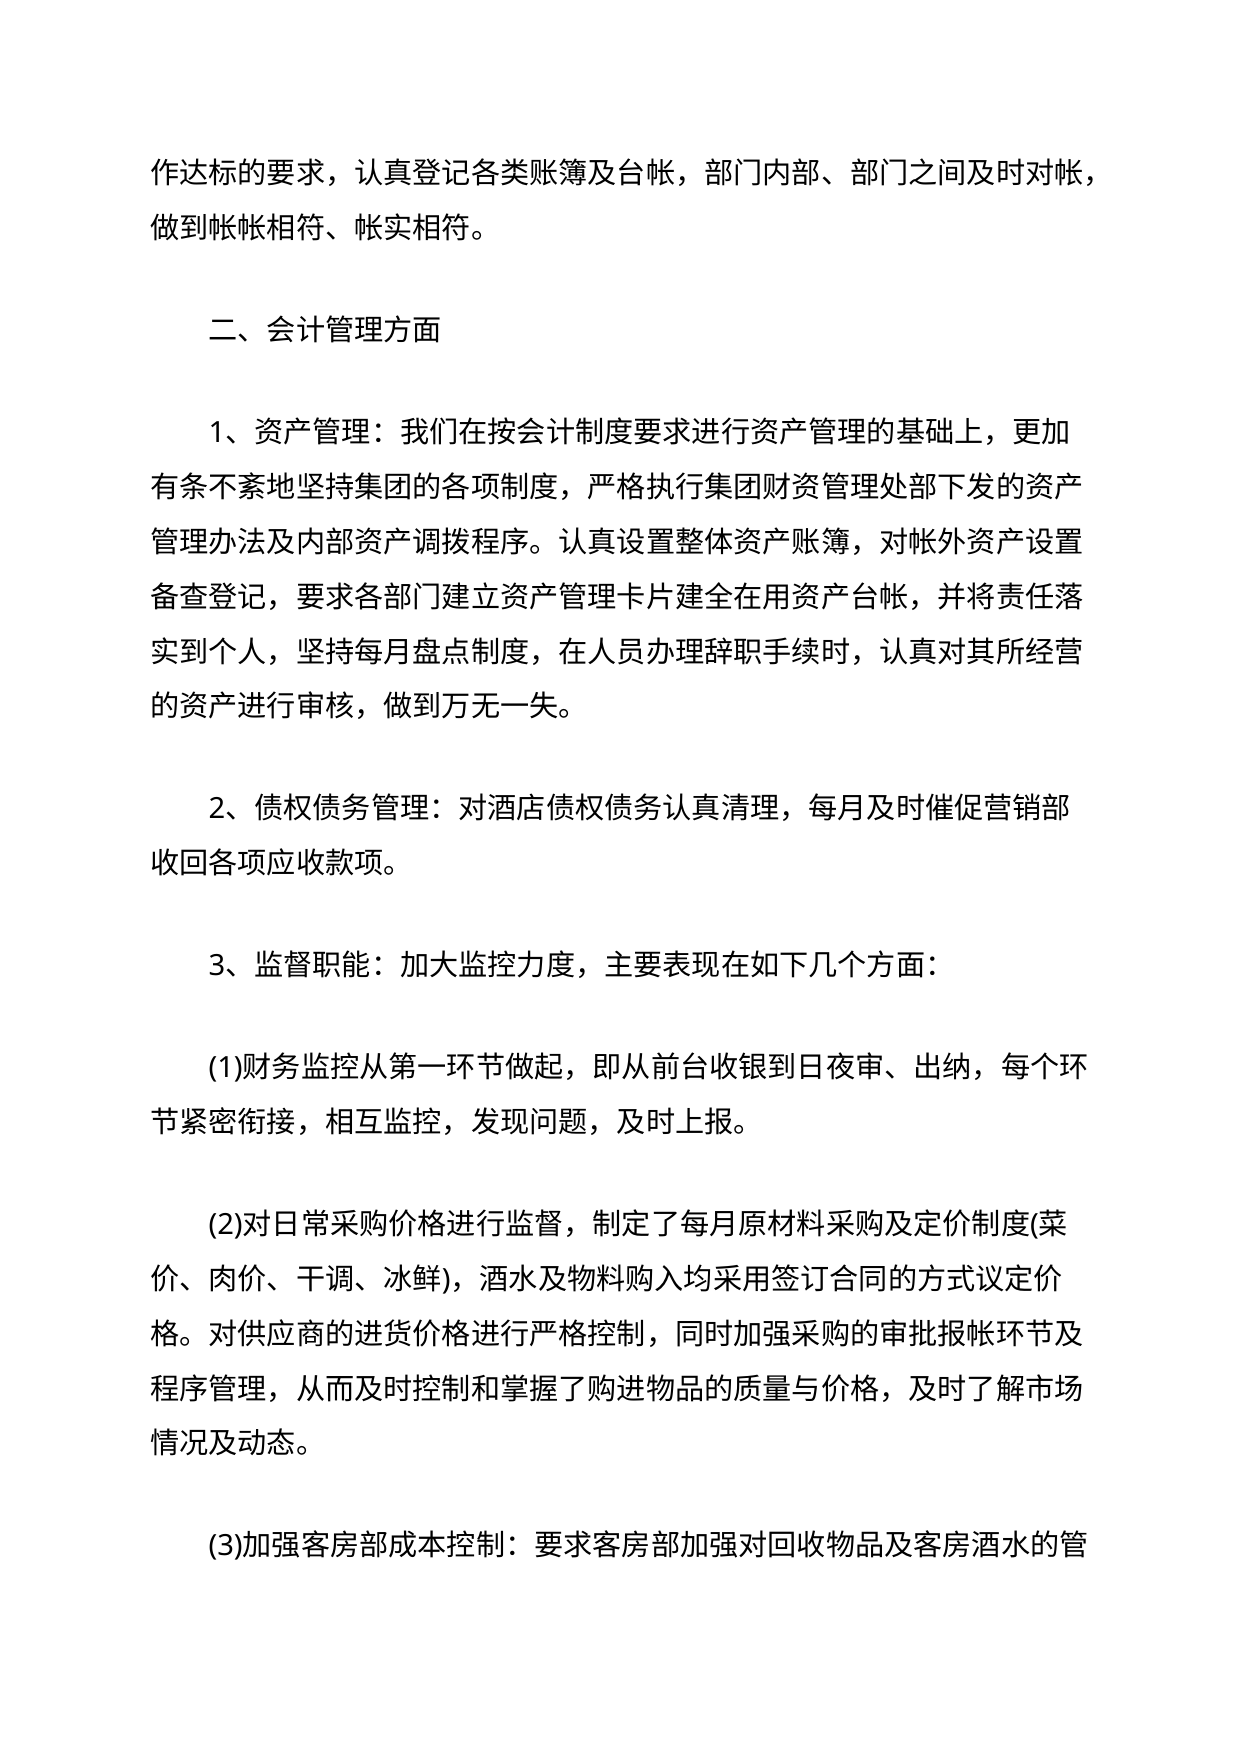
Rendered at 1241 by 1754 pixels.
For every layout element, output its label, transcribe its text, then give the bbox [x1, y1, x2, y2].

text 1、资产管理：我们在按会计制度要求进行资产管理的基础上，更加有条不紊地坚持集团的各项制度，严格执行集团财资管理处部下发的资产管理办法及内部资产调拨程序。认真设置整体资产账簿，对帐外资产设置备查登记，要求各部门建立资产管理卡片建全在用资产台帐，并将责任落实到个人，坚持每月盘点制度，在人员办理辞职手续时，认真对其所经营的资产进行审核，做到万无一失。 [150, 408, 1090, 725]
text 2、债权债务管理：对酒店债权债务认真清理，每月及时催促营销部收回各项应收款项。 [150, 785, 1090, 882]
text (2)对日常采购价格进行监督，制定了每月原材料采购及定价制度(菜价、肉价、干调、冰鲜)，酒水及物料购入均采用签订合同的方式议定价格。对供应商的进货价格进行严格控制，同时加强采购的审批报帐环节及程序管理，从而及时控制和掌握了购进物品的质量与价格，及时了解市场情况及动态。 [150, 1200, 1090, 1462]
text 二、会计管理方面 [150, 307, 1090, 349]
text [150, 150, 1090, 247]
text 3、监督职能：加大监控力度，主要表现在如下几个方面： [150, 942, 1090, 984]
text (1)财务监控从第一环节做起，即从前台收银到日夜审、出纳，每个环节紧密衔接，相互监控，发现问题，及时上报。 [150, 1043, 1090, 1141]
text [150, 1522, 1090, 1564]
